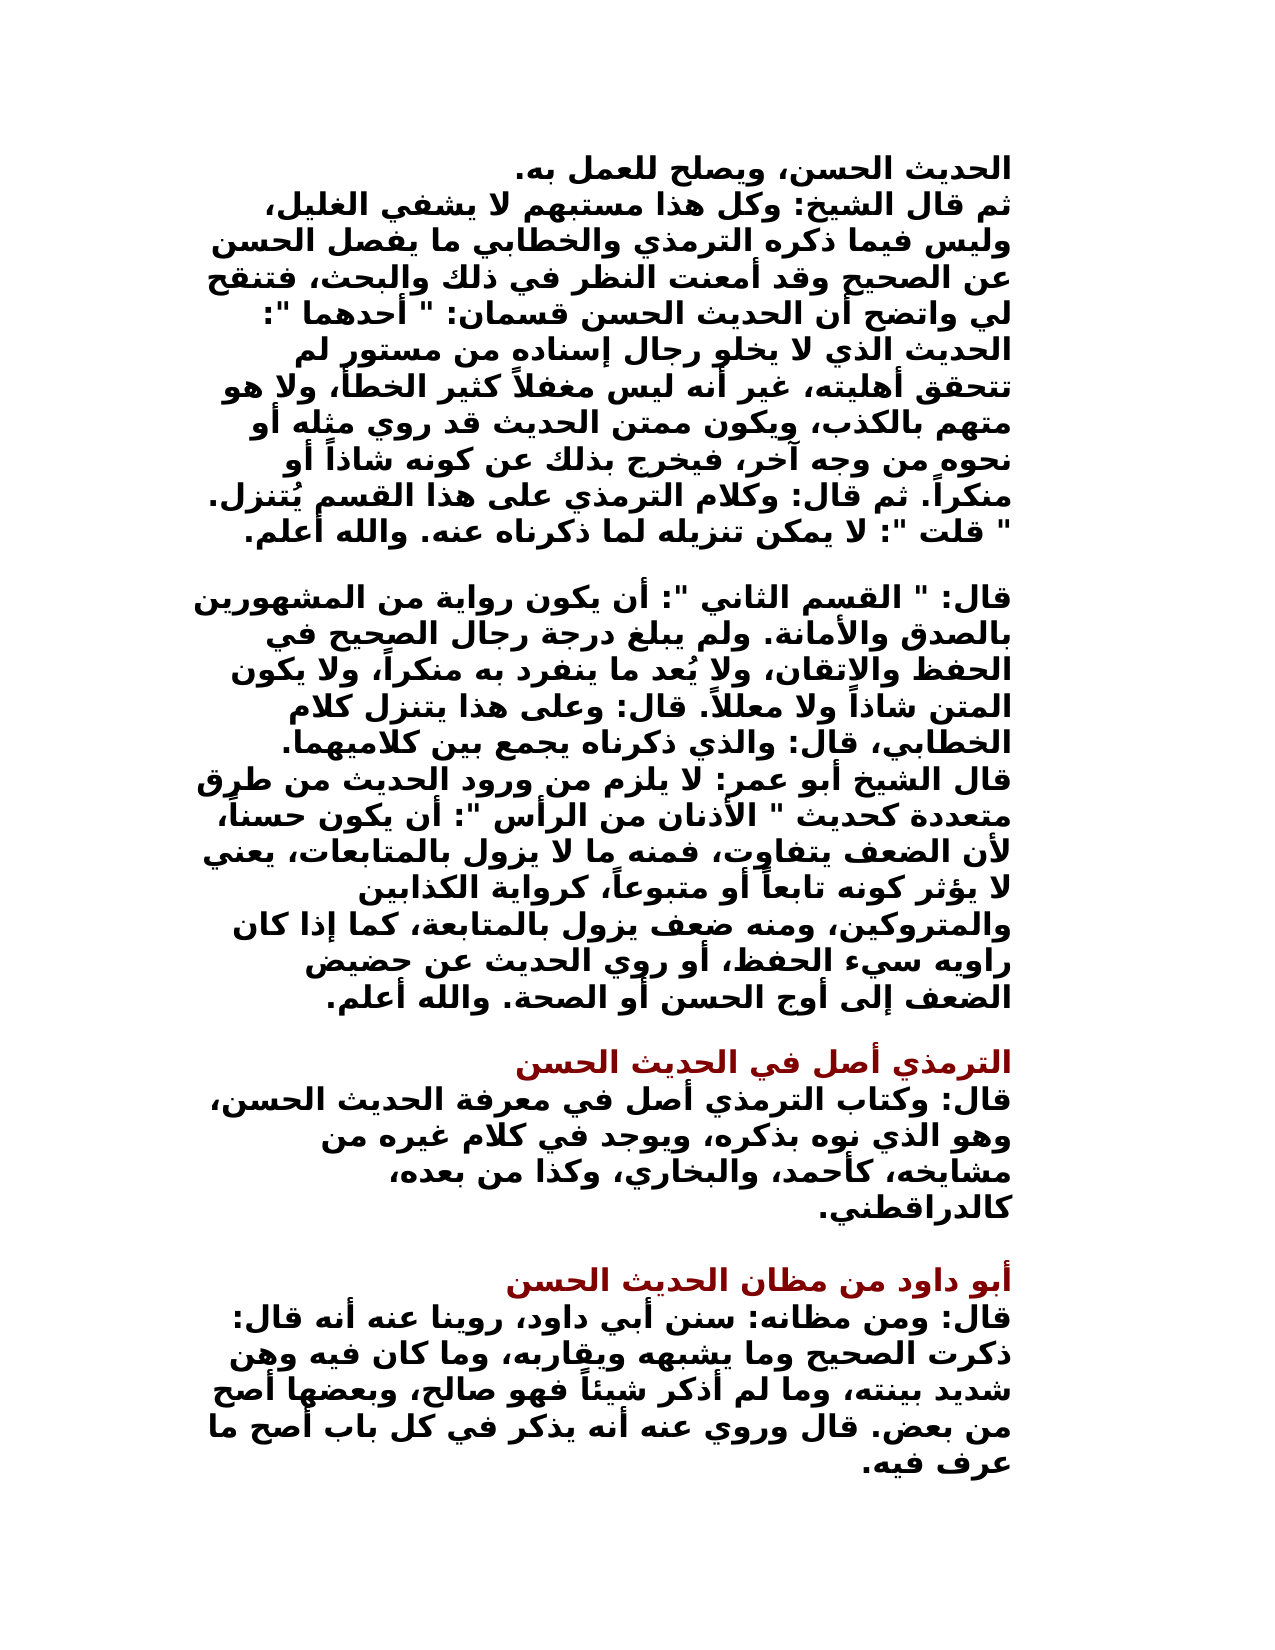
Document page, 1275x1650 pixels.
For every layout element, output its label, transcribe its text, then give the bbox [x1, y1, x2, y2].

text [187, 150, 1012, 550]
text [187, 1044, 1012, 1481]
text قال: " القسم الثاني ": أن يكون رواية من المشهورين بالصدق والأمانة. ولم يبلغ درجة رجال الصحيح في الحفظ والاتقان، ولا يُعد ما ينفرد به منكراً، ولا يكون المتن شاذاً ولا معللاً. قال: وعلى هذا يتنزل كلام الخطابي، قال: والذي ذكرناه يجمع بين كلاميهما. قال الشيخ أبو عمر: لا يلزم من ورود الحديث من طرق متعددة كحديث " الأذنان من الرأس ": أن يكون حسناً، لأن الضعف يتفاوت، فمنه ما لا يزول بالمتابعات، يعني لا يؤثر كونه تابعاً أو متبوعاً، كرواية الكذابين والمتروكين، ومنه ضعف يزول بالمتابعة، كما إذا كان راويه سيء الحفظ، أو روي الحديث عن حضيض الضعف إلى أوج الحسن أو الصحة. والله أعلم. [187, 579, 1012, 1015]
